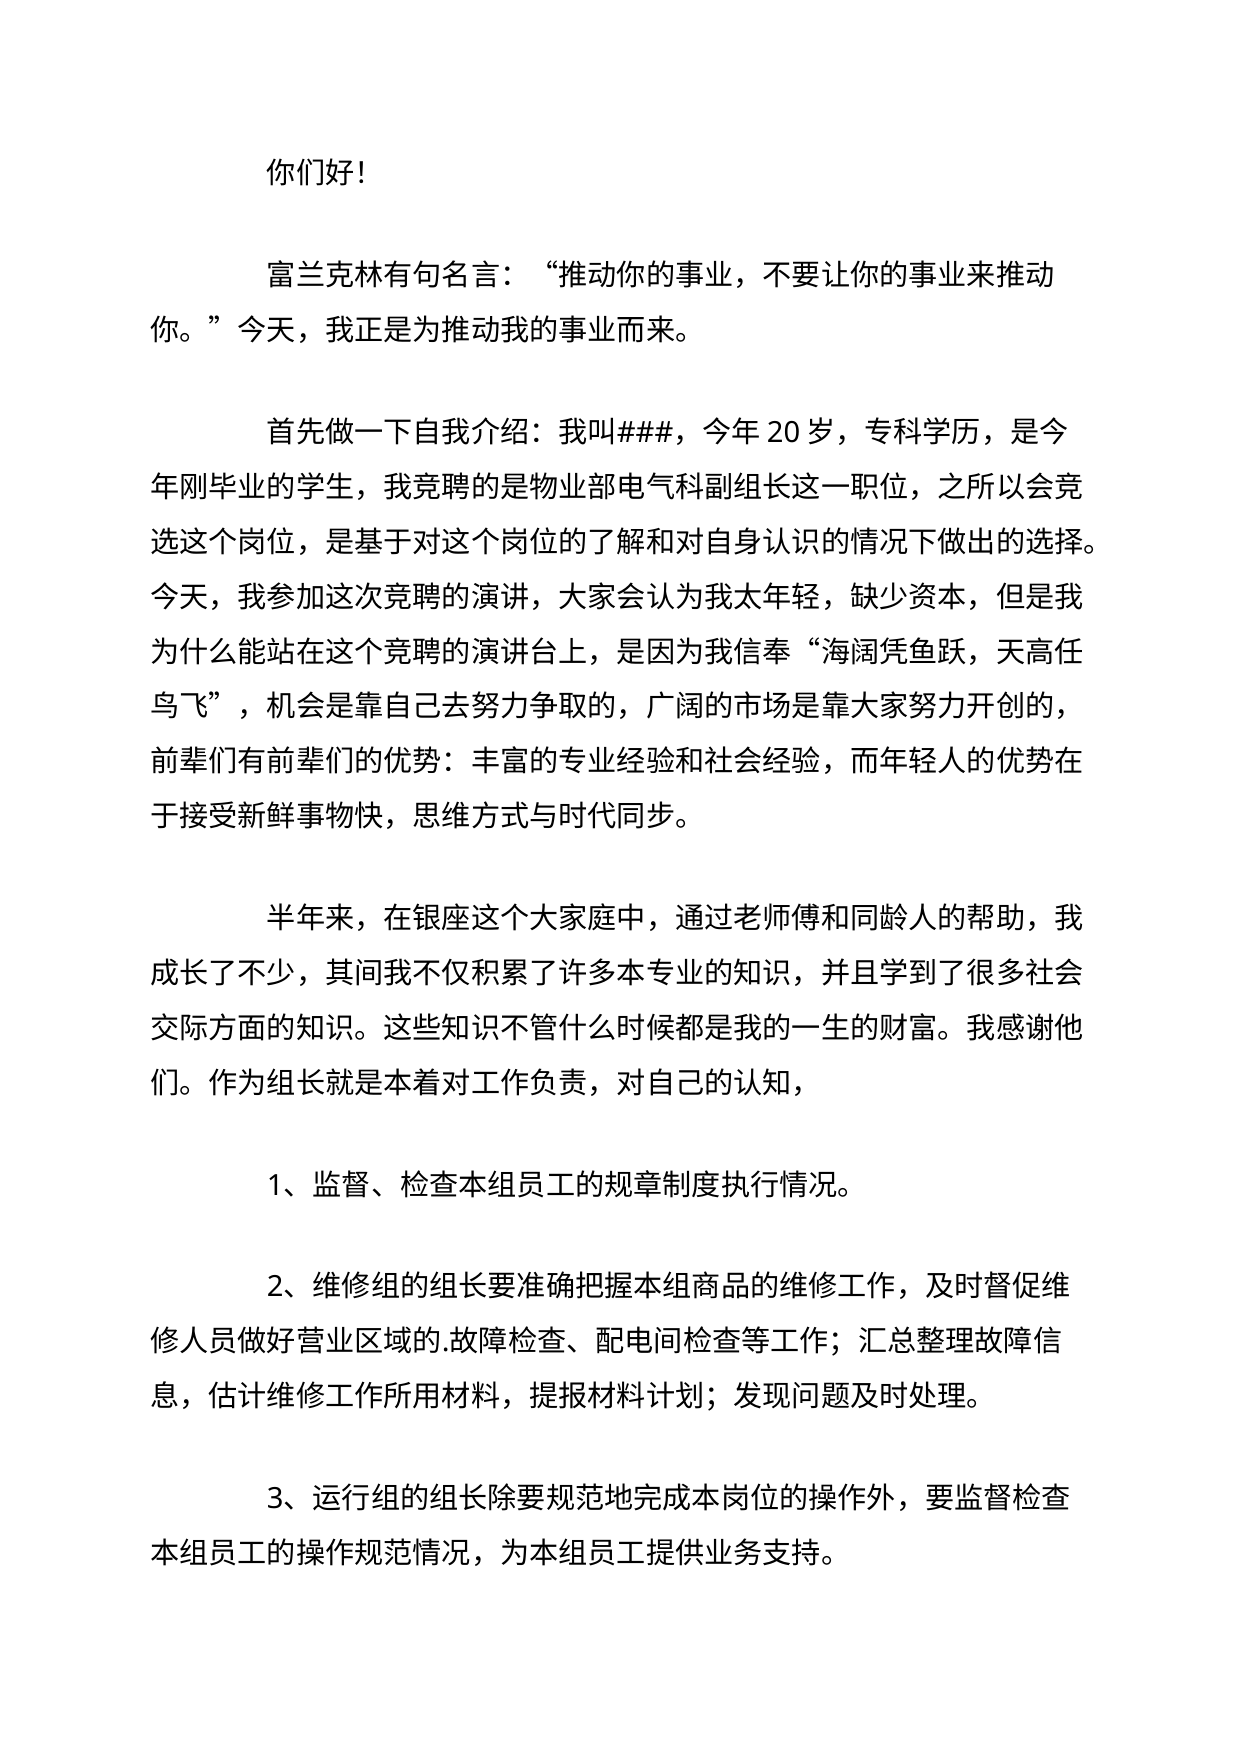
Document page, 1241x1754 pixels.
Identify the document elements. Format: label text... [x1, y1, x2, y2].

text 你们好！ [150, 150, 1090, 192]
text 3、运行组的组长除要规范地完成本岗位的操作外，要监督检查本组员工的操作规范情况，为本组员工提供业务支持。 [150, 1475, 1090, 1572]
text 2、维修组的组长要准确把握本组商品的维修工作，及时督促维修人员做好营业区域的.故障检查、配电间检查等工作；汇总整理故障信息，估计维修工作所用材料，提报材料计划；发现问题及时处理。 [150, 1263, 1090, 1415]
text 首先做一下自我介绍：我叫###，今年20岁，专科学历，是今年刚毕业的学生，我竞聘的是物业部电气科副组长这一职位，之所以会竞选这个岗位，是基于对这个岗位的了解和对自身认识的情况下做出的选择。今天，我参加这次竞聘的演讲，大家会认为我太年轻，缺少资本，但是我为什么能站在这个竞聘的演讲台上，是因为我信奉“海阔凭鱼跃，天高任鸟飞”，机会是靠自己去努力争取的，广阔的市场是靠大家努力开创的，前辈们有前辈们的优势：丰富的专业经验和社会经验，而年轻人的优势在于接受新鲜事物快，思维方式与时代同步。 [150, 408, 1090, 835]
text 半年来，在银座这个大家庭中，通过老师傅和同龄人的帮助，我成长了不少，其间我不仅积累了许多本专业的知识，并且学到了很多社会交际方面的知识。这些知识不管什么时候都是我的一生的财富。我感谢他们。作为组长就是本着对工作负责，对自己的认知， [150, 894, 1090, 1102]
text 1、监督、检查本组员工的规章制度执行情况。 [150, 1161, 1090, 1203]
text 富兰克林有句名言：“推动你的事业，不要让你的事业来推动你。”今天，我正是为推动我的事业而来。 [150, 252, 1090, 349]
